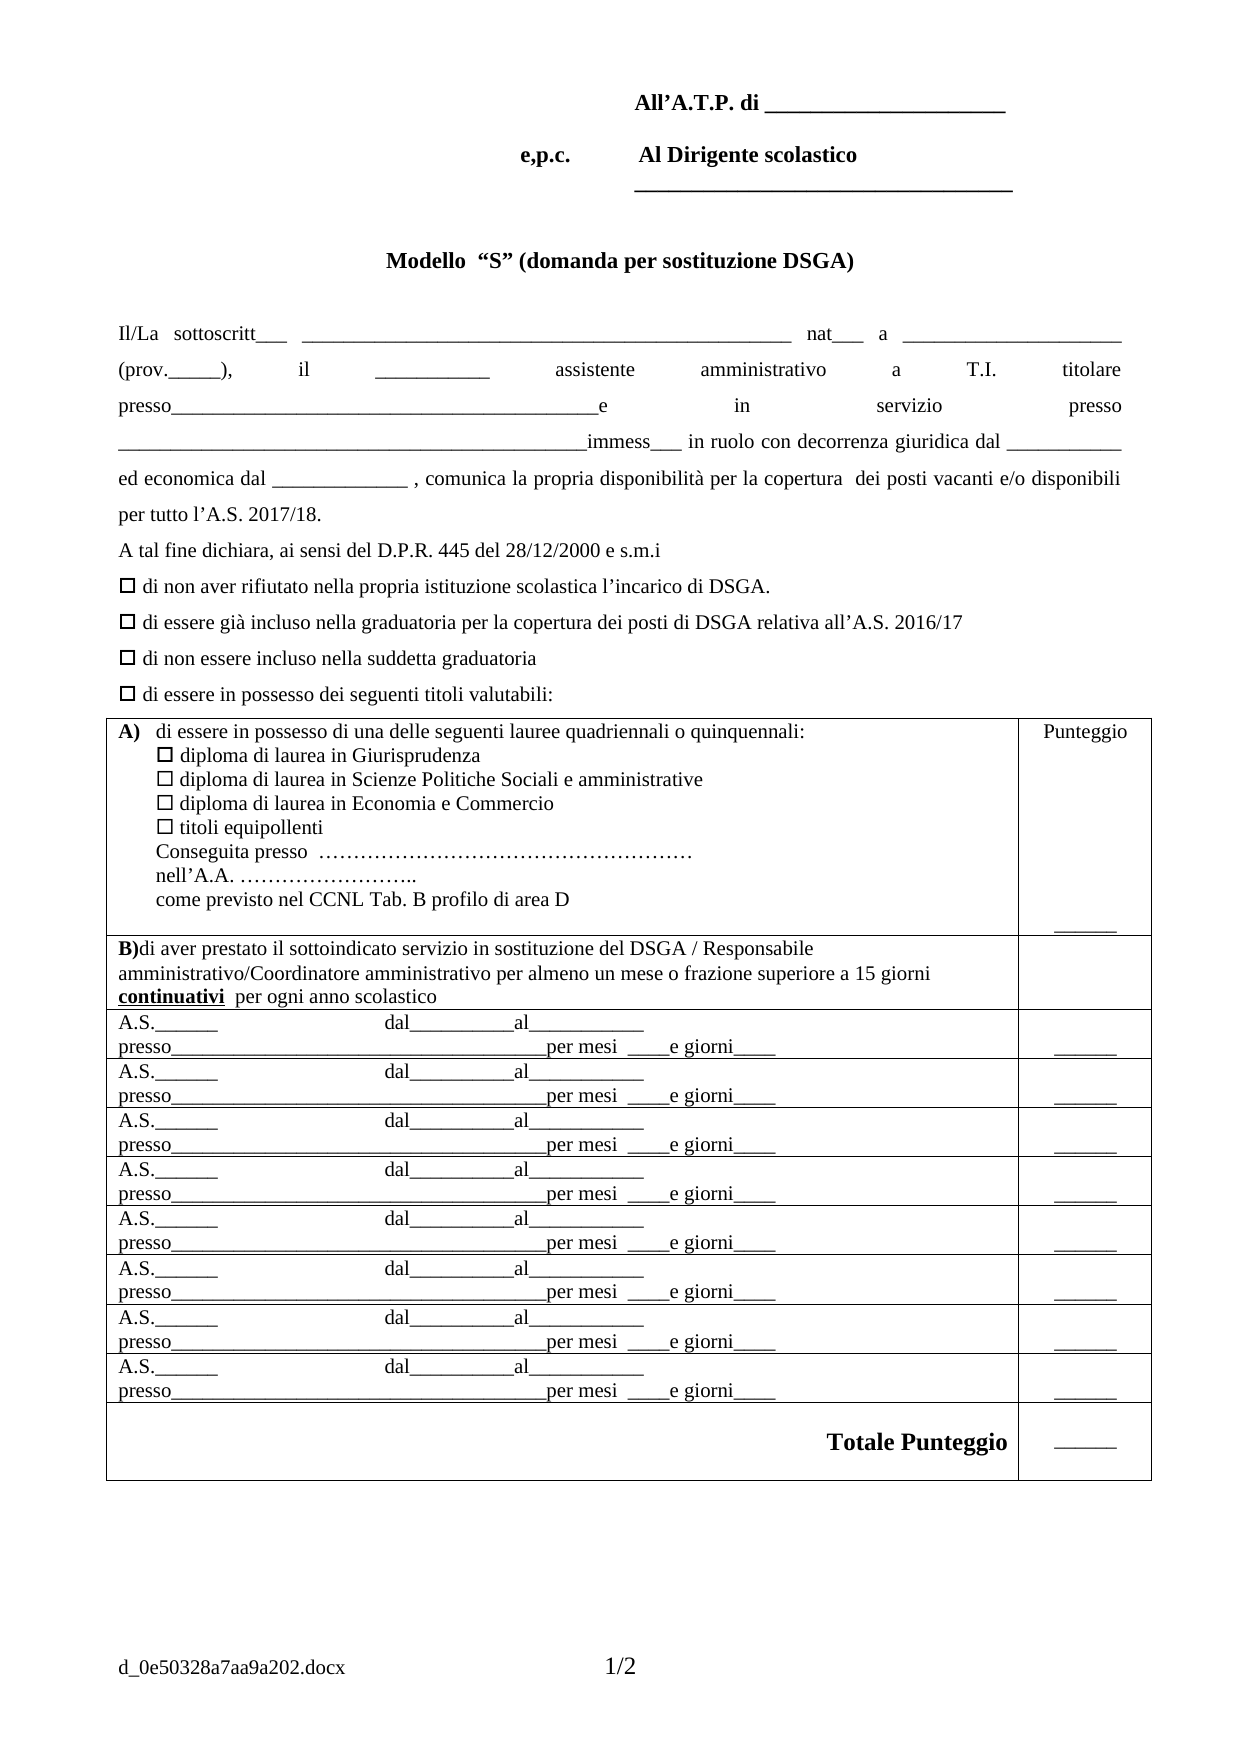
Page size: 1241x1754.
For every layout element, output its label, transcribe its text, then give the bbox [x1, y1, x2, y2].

table_cell A.S.______ dal__________al___________ presso____________________________________per mesi ____e giorni____ [107, 1157, 1018, 1205]
title Modello “S” (domanda per sostituzione DSGA) [118, 247, 1122, 273]
table_cell B)di aver prestato il sottoindicato servizio in sostituzione del DSGA / Responsabile amministrativo/Coordinatore amministrativo per almeno un mese o frazione superiore a 15 giorni continuativi per ogni anno scolastico [107, 936, 1018, 1008]
table_cell ______ [1019, 1255, 1151, 1303]
text di essere già incluso nella graduatoria per la copertura dei posti di DSGA relativa all’A.S. 2016/17 [118, 609, 1122, 634]
table_cell A.S.______ dal__________al___________ presso____________________________________per mesi ____e giorni____ [107, 1010, 1018, 1058]
table_cell ______ [1019, 1354, 1151, 1402]
title e,p.c. Al Dirigente scolastico [118, 141, 1122, 168]
text di non essere incluso nella suddetta graduatoria [118, 646, 1122, 670]
table_cell A.S.______ dal__________al___________ presso____________________________________per mesi ____e giorni____ [107, 1354, 1018, 1402]
table_cell ______ [1019, 1059, 1151, 1107]
table_cell A.S.______ dal__________al___________ presso____________________________________per mesi ____e giorni____ [107, 1108, 1018, 1156]
table_header Punteggio ______ [1019, 719, 1151, 935]
table_cell ______ [1019, 1010, 1151, 1058]
table_header di essere in possesso di una delle seguenti lauree quadriennali o quinquennali: diploma di laurea in Giurisprudenza diploma di laurea in Scienze Politiche Sociali e amministrative diploma di laurea in Economia e Commercio titoli equipollenti Conseguita presso ……………………………………………… nell’A.A. …………………….. come previsto nel CCNL Tab. B profilo di area D [107, 719, 1018, 935]
text Il/La sottoscritt___ _______________________________________________ nat___ a _____________________ (prov._____), il ___________ assistente amministrativo a T.I. titolare presso_________________________________________e in servizio presso _____________________________________________immess___ in ruolo con decorrenza giuridica dal ___________ ed economica dal _____________ , comunica la propria disponibilità per la copertura dei posti vacanti e/o disponibili per tutto l’A.S. 2017/18. [118, 321, 1122, 526]
table_cell ______ [1019, 1305, 1151, 1353]
table_cell ______ [1019, 1403, 1151, 1480]
text A tal fine dichiara, ai sensi del D.P.R. 445 del 28/12/2000 e s.m.i [118, 537, 1122, 562]
title All’A.T.P. di _____________________ [118, 89, 1122, 115]
text di non aver rifiutato nella propria istituzione scolastica l’incarico di DSGA. [118, 573, 1122, 598]
table_cell Totale Punteggio [107, 1403, 1018, 1480]
text di essere in possesso dei seguenti titoli valutabili: [118, 682, 1122, 706]
table_cell ______ [1019, 1157, 1151, 1205]
table_cell A.S.______ dal__________al___________ presso____________________________________per mesi ____e giorni____ [107, 1059, 1018, 1107]
table_cell A.S.______ dal__________al___________ presso____________________________________per mesi ____e giorni____ [107, 1305, 1018, 1353]
table_cell A.S.______ dal__________al___________ presso____________________________________per mesi ____e giorni____ [107, 1255, 1018, 1303]
title _________________________________ [118, 168, 1122, 194]
table_cell A.S.______ dal__________al___________ presso____________________________________per mesi ____e giorni____ [107, 1206, 1018, 1254]
table_cell ______ [1019, 1108, 1151, 1156]
table_cell ______ [1019, 1206, 1151, 1254]
table_cell [1019, 936, 1151, 1008]
